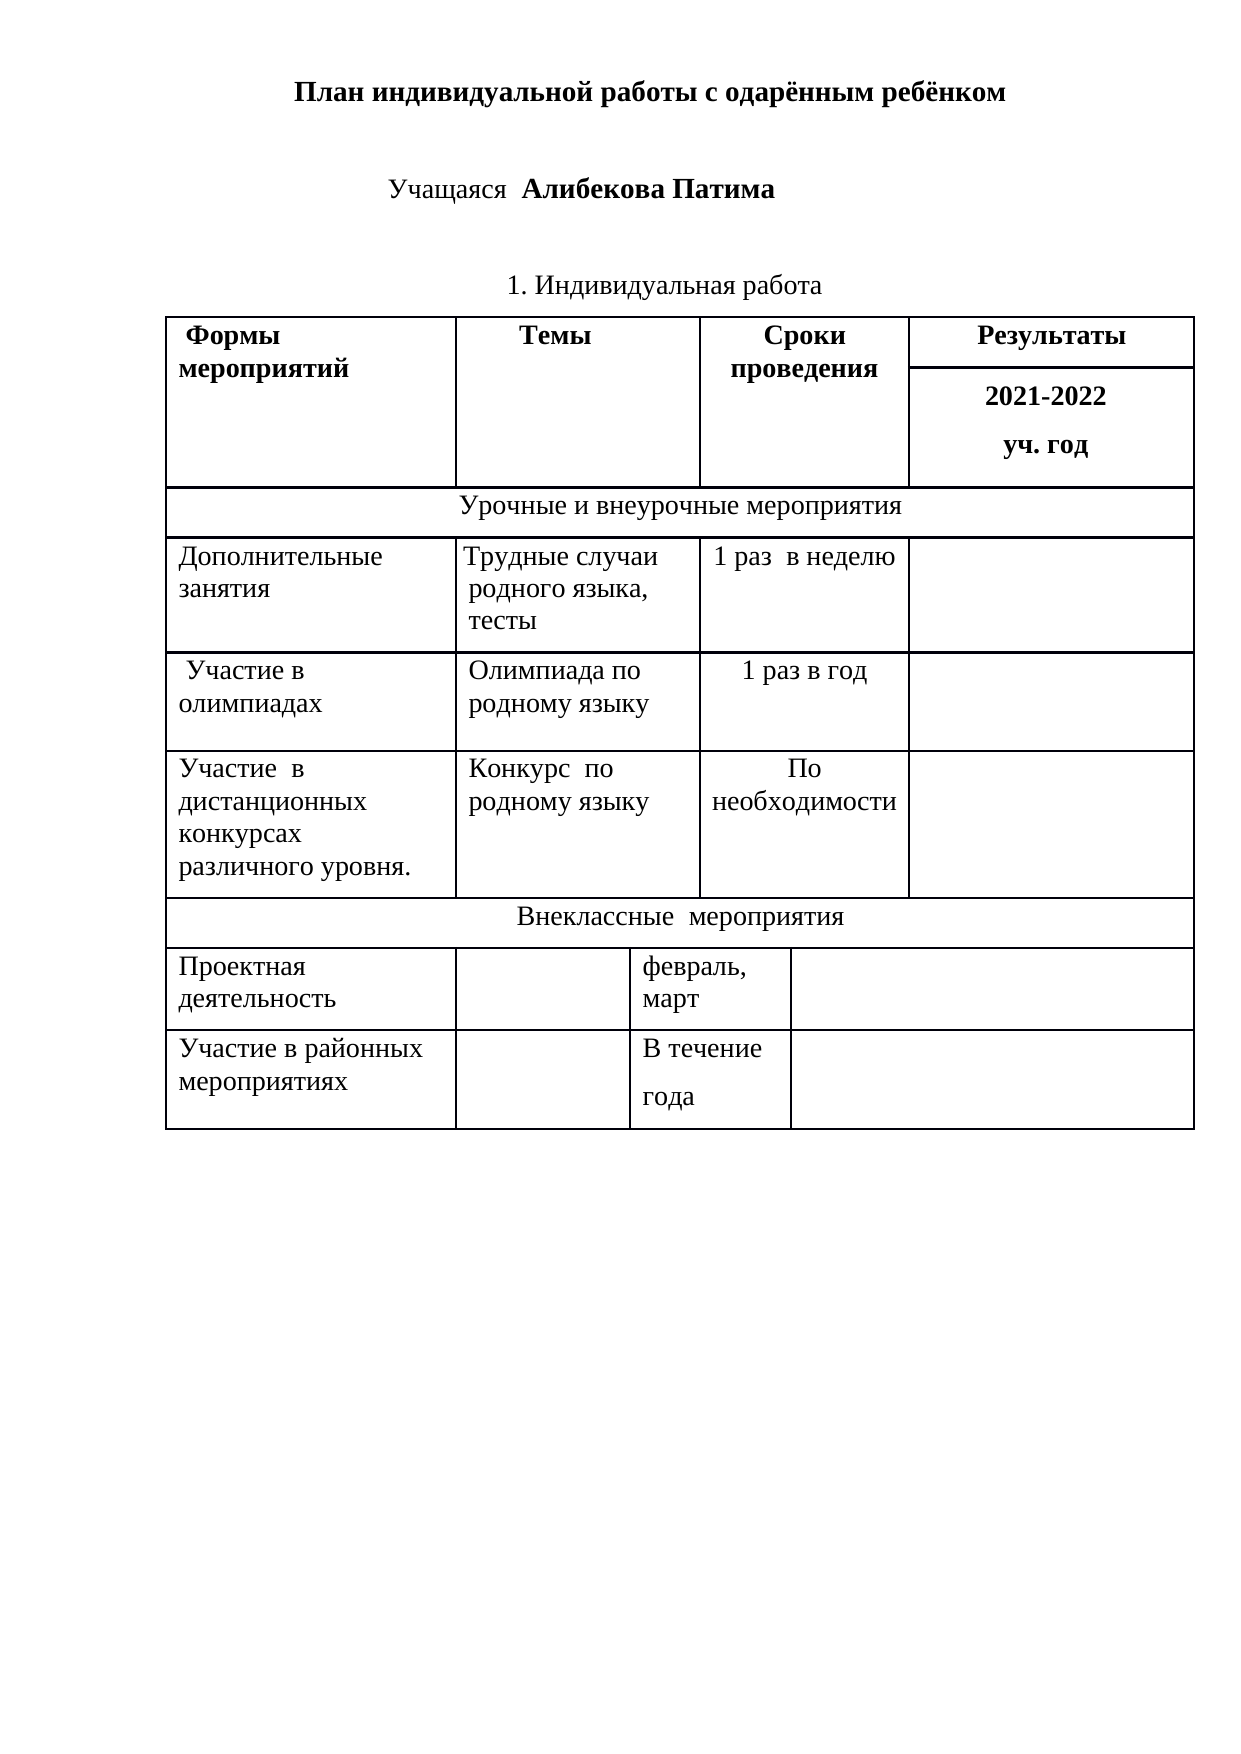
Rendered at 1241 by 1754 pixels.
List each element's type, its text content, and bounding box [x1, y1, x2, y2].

table_header Сроки проведения [701, 318, 908, 486]
table_cell Участие в районных мероприятиях [167, 1031, 455, 1127]
table_header Результаты [910, 318, 1193, 366]
table_cell Участие в олимпиадах [167, 654, 455, 749]
table_cell [910, 752, 1193, 897]
table_cell Внеклассные мероприятия [167, 899, 1193, 947]
table_cell Участие в дистанционных конкурсах различного уровня. [167, 752, 455, 897]
table_cell [457, 1031, 629, 1127]
table_header Формы мероприятий [167, 318, 455, 486]
table_cell 2021-2022 уч. год [910, 369, 1193, 486]
table_cell По необходимости [701, 752, 908, 897]
table_cell Трудные случаи родного языка, тесты [457, 539, 699, 651]
table_cell Конкурс по родному языку [457, 752, 699, 897]
table_cell [792, 949, 1193, 1029]
text Учащаяся Алибекова Патима [177, 171, 1152, 204]
text 1. Индивидуальная работа [177, 268, 1152, 301]
table_header Темы [457, 318, 699, 486]
table_cell [457, 949, 629, 1029]
table_cell 1 раз в неделю [701, 539, 908, 651]
table_cell Проектная деятельность [167, 949, 455, 1029]
table_cell [910, 539, 1193, 651]
table_cell [910, 654, 1193, 749]
table_cell февраль, март [631, 949, 790, 1029]
table_cell [792, 1031, 1193, 1127]
text План индивидуальной работы с одарённым ребёнком [177, 74, 1152, 107]
table_cell Дополнительные занятия [167, 539, 455, 651]
table_cell 1 раз в год [701, 654, 908, 749]
table_cell Олимпиада по родному языку [457, 654, 699, 749]
table_cell В течение года [631, 1031, 790, 1127]
table_cell Урочные и внеурочные мероприятия [167, 489, 1193, 536]
